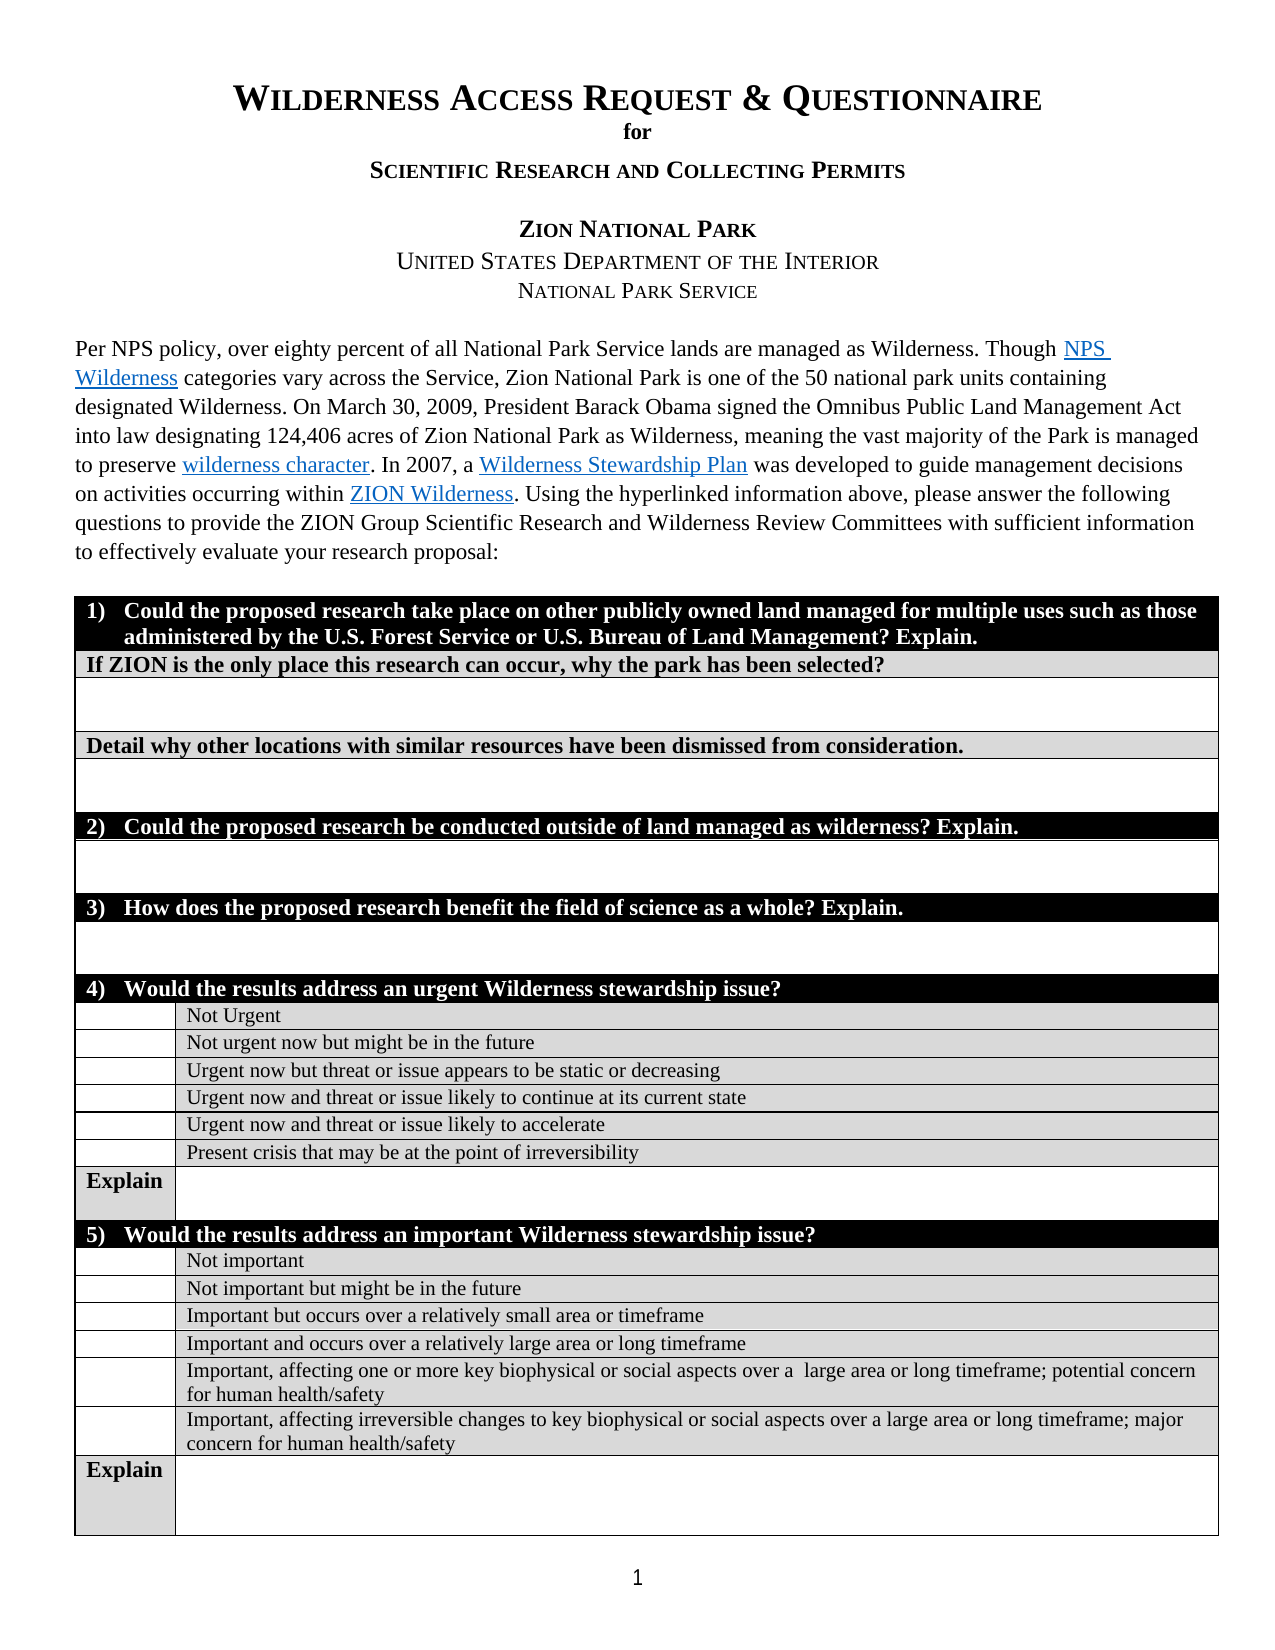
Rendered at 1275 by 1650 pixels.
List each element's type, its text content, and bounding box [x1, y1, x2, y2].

table_cell [176, 1456, 1218, 1535]
table_cell [76, 1003, 175, 1029]
table_cell Would the results address an important Wilderness stewardship issue? [76, 1221, 1218, 1247]
table_header Could the proposed research take place on other publicly owned land managed for multiple uses such as those administered by the U.S. Forest Service or U.S. Bureau of Land Management? Explain. [76, 597, 1218, 650]
table_cell Urgent now and threat or issue likely to continue at its current state [176, 1085, 1218, 1111]
text National Park Service [75, 277, 1200, 304]
table_cell [76, 759, 1218, 812]
table_cell Detail why other locations with similar resources have been dismissed from consideration. [76, 732, 1218, 758]
text for [75, 118, 1200, 144]
table_cell If ZION is the only place this research can occur, why the park has been selected? [76, 651, 1218, 677]
table_cell Important, affecting one or more key biophysical or social aspects over a large area or long timeframe; potential concern for human health/safety [176, 1358, 1218, 1406]
table_cell [76, 841, 1218, 893]
title Scientific Research and Collecting Permits [75, 147, 1200, 185]
table_cell Important, affecting irreversible changes to key biophysical or social aspects over a large area or long timeframe; major concern for human health/safety [176, 1407, 1218, 1455]
table_cell [76, 678, 1218, 731]
table_cell [76, 1030, 175, 1057]
table_cell Important but occurs over a relatively small area or timeframe [176, 1303, 1218, 1329]
table_cell [76, 1248, 175, 1275]
table_cell How does the proposed research benefit the field of science as a whole? Explain. [76, 894, 1218, 921]
text Per NPS policy, over eighty percent of all National Park Service lands are managed as Wilderness. Though NPS Wilderness categories vary across the Service, Zion National Park is one of the 50 national park units containing designated Wilderness. On March 30, 2009, President Barack Obama signed the Omnibus Public Land Management Act into law designating 124,406 acres of Zion National Park as Wilderness, meaning the vast majority of the Park is managed to preserve wilderness character. In 2007, a Wilderness Stewardship Plan was developed to guide management decisions on activities occurring within ZION Wilderness. Using the hyperlinked information above, please answer the following questions to provide the ZION Group Scientific Research and Wilderness Review Committees with sufficient information to effectively evaluate your research proposal: [75, 335, 1200, 422]
table_cell [76, 1058, 175, 1084]
text Per NPS policy, over eighty percent of all National Park Service lands are managed as Wilderness. Though NPS Wilderness categories vary across the Service, Zion National Park is one of the 50 national park units containing designated Wilderness. On March 30, 2009, President Barack Obama signed the Omnibus Public Land Management Act into law designating 124,406 acres of Zion National Park as Wilderness, meaning the vast majority of the Park is managed to preserve wilderness character. In 2007, a Wilderness Stewardship Plan was developed to guide management decisions on activities occurring within ZION Wilderness. Using the hyperlinked information above, please answer the following questions to provide the ZION Group Scientific Research and Wilderness Review Committees with sufficient information to effectively evaluate your research proposal: [75, 449, 1200, 564]
title Wilderness Access Request & Questionnaire [75, 75, 1200, 118]
table_cell Not important [176, 1248, 1218, 1275]
table_cell [176, 1167, 1218, 1220]
table_cell Not urgent now but might be in the future [176, 1030, 1218, 1057]
table_cell Explain [76, 1456, 175, 1535]
table_cell Not important but might be in the future [176, 1276, 1218, 1302]
text Zion National Park [75, 214, 1200, 243]
table_cell Urgent now and threat or issue likely to accelerate [176, 1113, 1218, 1139]
table_cell Would the results address an urgent Wilderness stewardship issue? [76, 975, 1218, 1002]
table_cell [76, 1140, 175, 1166]
table_cell [76, 1358, 175, 1406]
table_cell [76, 1113, 175, 1139]
table_cell [76, 1085, 175, 1111]
table_cell Urgent now but threat or issue appears to be static or decreasing [176, 1058, 1218, 1084]
table_cell Present crisis that may be at the point of irreversibility [176, 1140, 1218, 1166]
table_cell Not Urgent [176, 1003, 1218, 1029]
table_cell [76, 1303, 175, 1329]
text United States Department of the Interior [75, 246, 1200, 275]
table_cell Important and occurs over a relatively large area or long timeframe [176, 1331, 1218, 1357]
table_cell Could the proposed research be conducted outside of land managed as wilderness? Explain. [76, 813, 1218, 839]
table_cell [76, 1407, 175, 1455]
table_cell [76, 1276, 175, 1302]
table_cell [76, 922, 1218, 974]
table_cell Explain [76, 1167, 175, 1220]
table_cell [76, 1331, 175, 1357]
